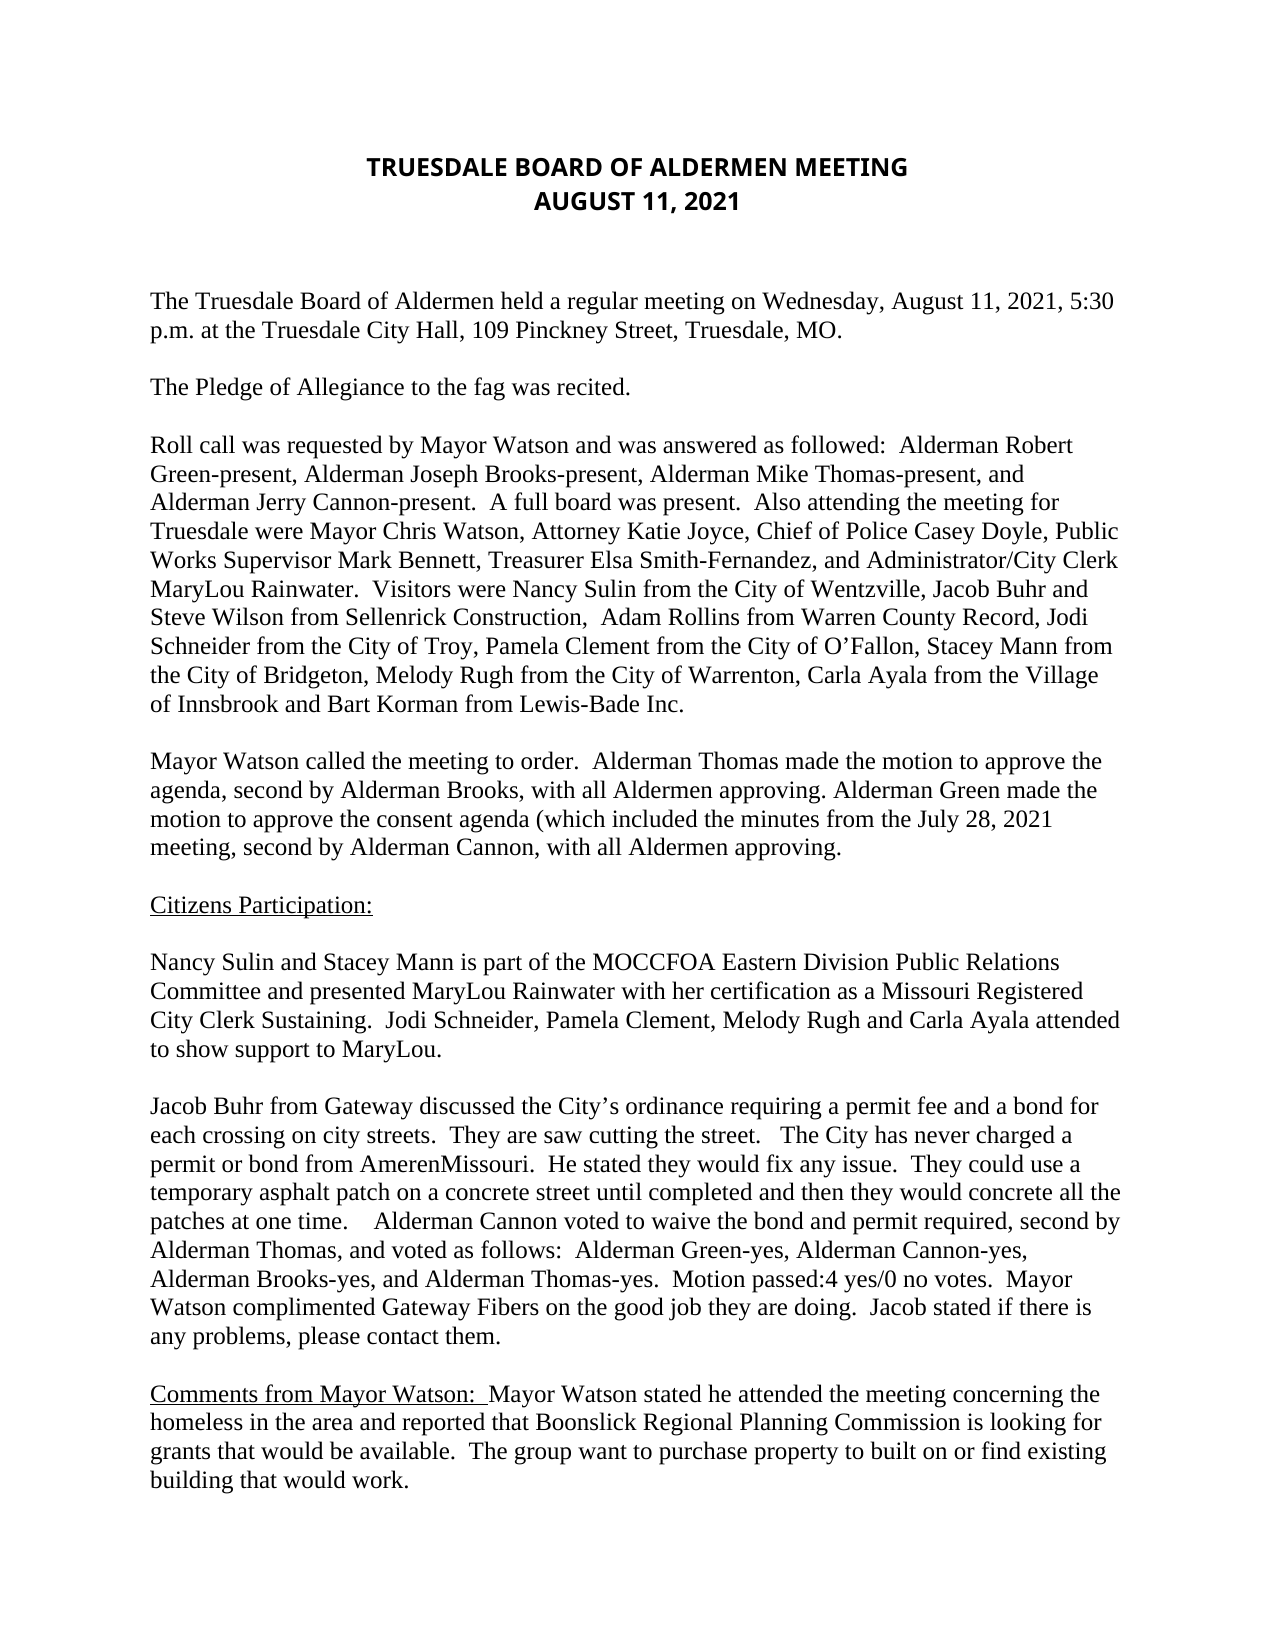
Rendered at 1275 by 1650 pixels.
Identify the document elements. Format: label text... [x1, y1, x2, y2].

text Jacob Buhr from Gateway discussed the City’s ordinance requiring a permit fee and a bond for each crossing on city streets. They are saw cutting the street. The City has never charged a permit or bond from AmerenMissouri. He stated they would fix any issue. They could use a temporary asphalt patch on a concrete street until completed and then they would concrete all the patches at one time. Alderman Cannon voted to waive the bond and permit required, second by Alderman Thomas, and voted as follows: Alderman Green-yes, Alderman Cannon-yes, Alderman Brooks-yes, and Alderman Thomas-yes. Motion passed:4 yes/0 no votes. Mayor Watson complimented Gateway Fibers on the good job they are doing. Jacob stated if there is any problems, please contact them. [150, 1091, 1125, 1350]
text Nancy Sulin and Stacey Mann is part of the MOCCFOA Eastern Division Public Relations Committee and presented MaryLou Rainwater with her certification as a Missouri Registered City Clerk Sustaining. Jodi Schneider, Pamela Clement, Melody Rugh and Carla Ayala attended to show support to MaryLou. [150, 947, 1125, 1062]
text AUGUST 11, 2021 [150, 184, 1125, 218]
text The Truesdale Board of Aldermen held a regular meeting on Wednesday, August 11, 2021, 5:30 p.m. at the Truesdale City Hall, 109 Pinckney Street, Truesdale, MO. [150, 286, 1125, 344]
text Citizens Participation: [150, 890, 1125, 919]
text Mayor Watson called the meeting to order. Alderman Thomas made the motion to approve the agenda, second by Alderman Brooks, with all Aldermen approving. Alderman Green made the motion to approve the consent agenda (which included the minutes from the July 28, 2021 meeting, second by Alderman Cannon, with all Aldermen approving. [150, 746, 1125, 861]
text Roll call was requested by Mayor Watson and was answered as followed: Alderman Robert Green-present, Alderman Joseph Brooks-present, Alderman Mike Thomas-present, and Alderman Jerry Cannon-present. A full board was present. Also attending the meeting for Truesdale were Mayor Chris Watson, Attorney Katie Joyce, Chief of Police Casey Doyle, Public Works Supervisor Mark Bennett, Treasurer Elsa Smith-Fernandez, and Administrator/City Clerk MaryLou Rainwater. Visitors were Nancy Sulin from the City of Wentzville, Jacob Buhr and Steve Wilson from Sellenrick Construction, Adam Rollins from Warren County Record, Jodi Schneider from the City of Troy, Pamela Clement from the City of O’Fallon, Stacey Mann from the City of Bridgeton, Melody Rugh from the City of Warrenton, Carla Ayala from the Village of Innsbrook and Bart Korman from Lewis-Bade Inc. [150, 430, 1125, 717]
text TRUESDALE BOARD OF ALDERMEN MEETING [150, 150, 1125, 184]
text The Pledge of Allegiance to the fag was recited. [150, 372, 1125, 401]
text Comments from Mayor Watson: Mayor Watson stated he attended the meeting concerning the homeless in the area and reported that Boonslick Regional Planning Commission is looking for grants that would be available. The group want to purchase property to built on or find existing building that would work. [150, 1379, 1125, 1494]
